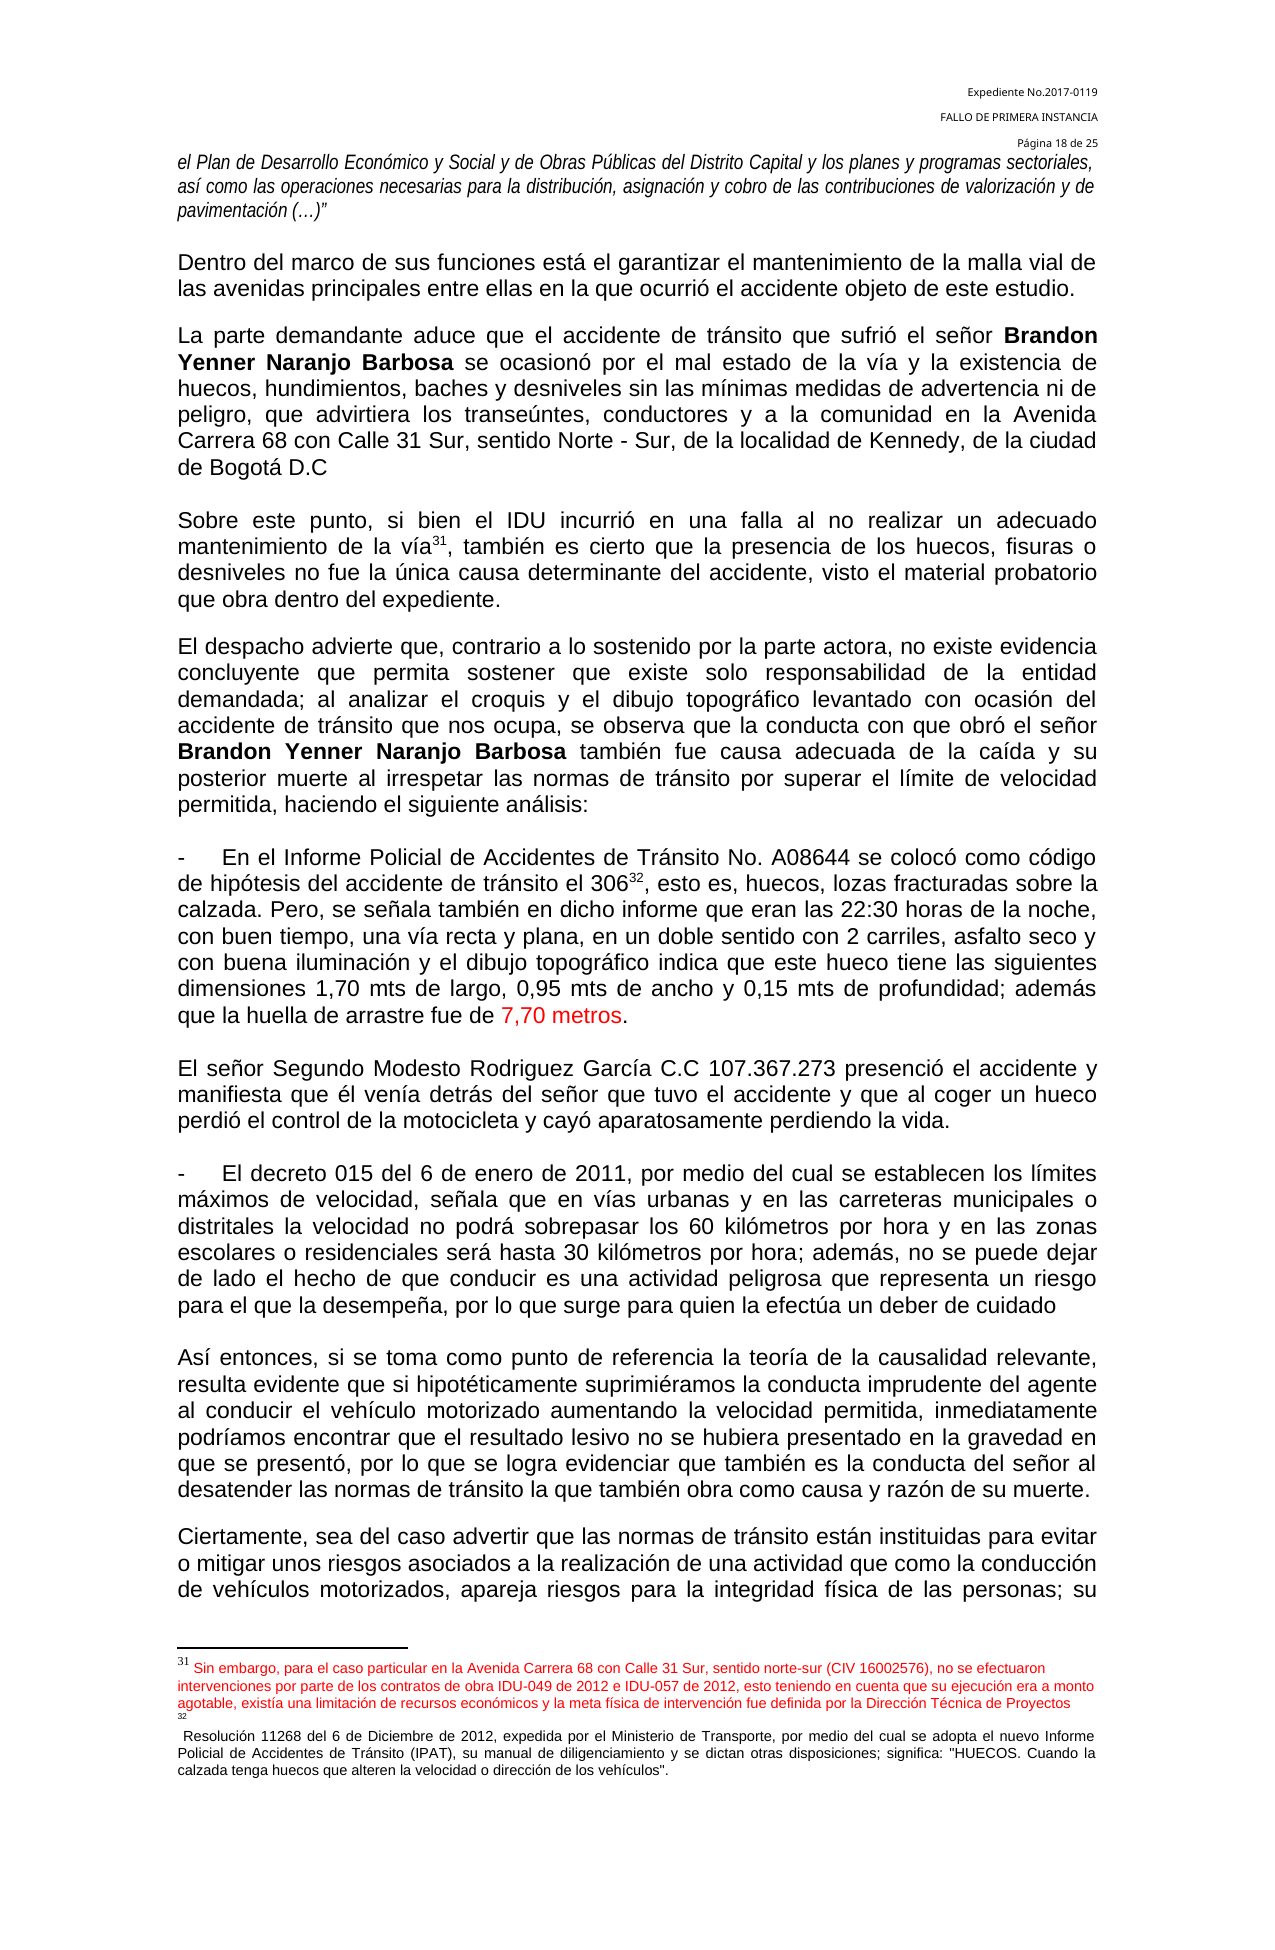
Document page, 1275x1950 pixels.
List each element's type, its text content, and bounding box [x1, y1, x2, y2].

text Así entonces, si se toma como punto de referencia la teoría de la causalidad relevante, resulta evidente que si hipotéticamente suprimiéramos la conducta imprudente del agente al conducir el vehículo motorizado aumentando la velocidad permitida, inmediatamente podríamos encontrar que el resultado lesivo no se hubiera presentado en la gravedad en que se presentó, por lo que se logra evidenciar que también es la conducta del señor al desatender las normas de tránsito la que también obra como causa y razón de su muerte. [177, 1344, 1098, 1502]
list La parte demandante aduce que el accidente de tránsito que sufrió el señor Brandon Yenner Naranjo Barbosa se ocasionó por el mal estado de la vía y la existencia de huecos, hundimientos, baches y desniveles sin las mínimas medidas de advertencia ni de peligro, que advirtiera los transeúntes, conductores y a la comunidad en la Avenida Carrera 68 con Calle 31 Sur, sentido Norte - Sur, de la localidad de Kennedy, de la ciudad de Bogotá D.C [177, 322, 1098, 480]
text Dentro del marco de sus funciones está el garantizar el mantenimiento de la malla vial de las avenidas principales entre ellas en la que ocurrió el accidente objeto de este estudio. [177, 248, 1098, 301]
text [177, 150, 1098, 222]
list El despacho advierte que, contrario a lo sostenido por la parte actora, no existe evidencia concluyente que permita sostener que existe solo responsabilidad de la entidad demandada; al analizar el croquis y el dibujo topográfico levantado con ocasión del accidente de tránsito que nos ocupa, se observa que la conducta con que obró el señor Brandon Yenner Naranjo Barbosa también fue causa adecuada de la caída y su posterior muerte al irrespetar las normas de tránsito por superar el límite de velocidad permitida, haciendo el siguiente análisis: [177, 633, 1098, 817]
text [177, 1523, 1098, 1602]
list En el Informe Policial de Accidentes de Tránsito No. A08644 se colocó como código de hipótesis del accidente de tránsito el 306, esto es, huecos, lozas fracturadas sobre la calzada. Pero, se señala también en dicho informe que eran las 22:30 horas de la noche, con buen tiempo, una vía recta y plana, en un doble sentido con 2 carriles, asfalto seco y con buena iluminación y el dibujo topográfico indica que este hueco tiene las siguientes dimensiones 1,70 mts de largo, 0,95 mts de ancho y 0,15 mts de profundidad; además que la huella de arrastre fue de 7,70 metros. [177, 844, 1098, 1028]
list El decreto 015 del 6 de enero de 2011, por medio del cual se establecen los límites máximos de velocidad, señala que en vías urbanas y en las carreteras municipales o distritales la velocidad no podrá sobrepasar los 60 kilómetros por hora y en las zonas escolares o residenciales será hasta 30 kilómetros por hora; además, no se puede dejar de lado el hecho de que conducir es una actividad peligrosa que representa un riesgo para el que la desempeña, por lo que surge para quien la efectúa un deber de cuidado [177, 1160, 1098, 1318]
list El señor Segundo Modesto Rodriguez García C.C 107.367.273 presenció el accidente y manifiesta que él venía detrás del señor que tuvo el accidente y que al coger un hueco perdió el control de la motocicleta y cayó aparatosamente perdiendo la vida. [177, 1054, 1098, 1133]
text Sobre este punto, si bien el IDU incurrió en una falla al no realizar un adecuado mantenimiento de la vía, también es cierto que la presencia de los huecos, fisuras o desniveles no fue la única causa determinante del accidente, visto el material probatorio que obra dentro del expediente. [177, 507, 1098, 612]
